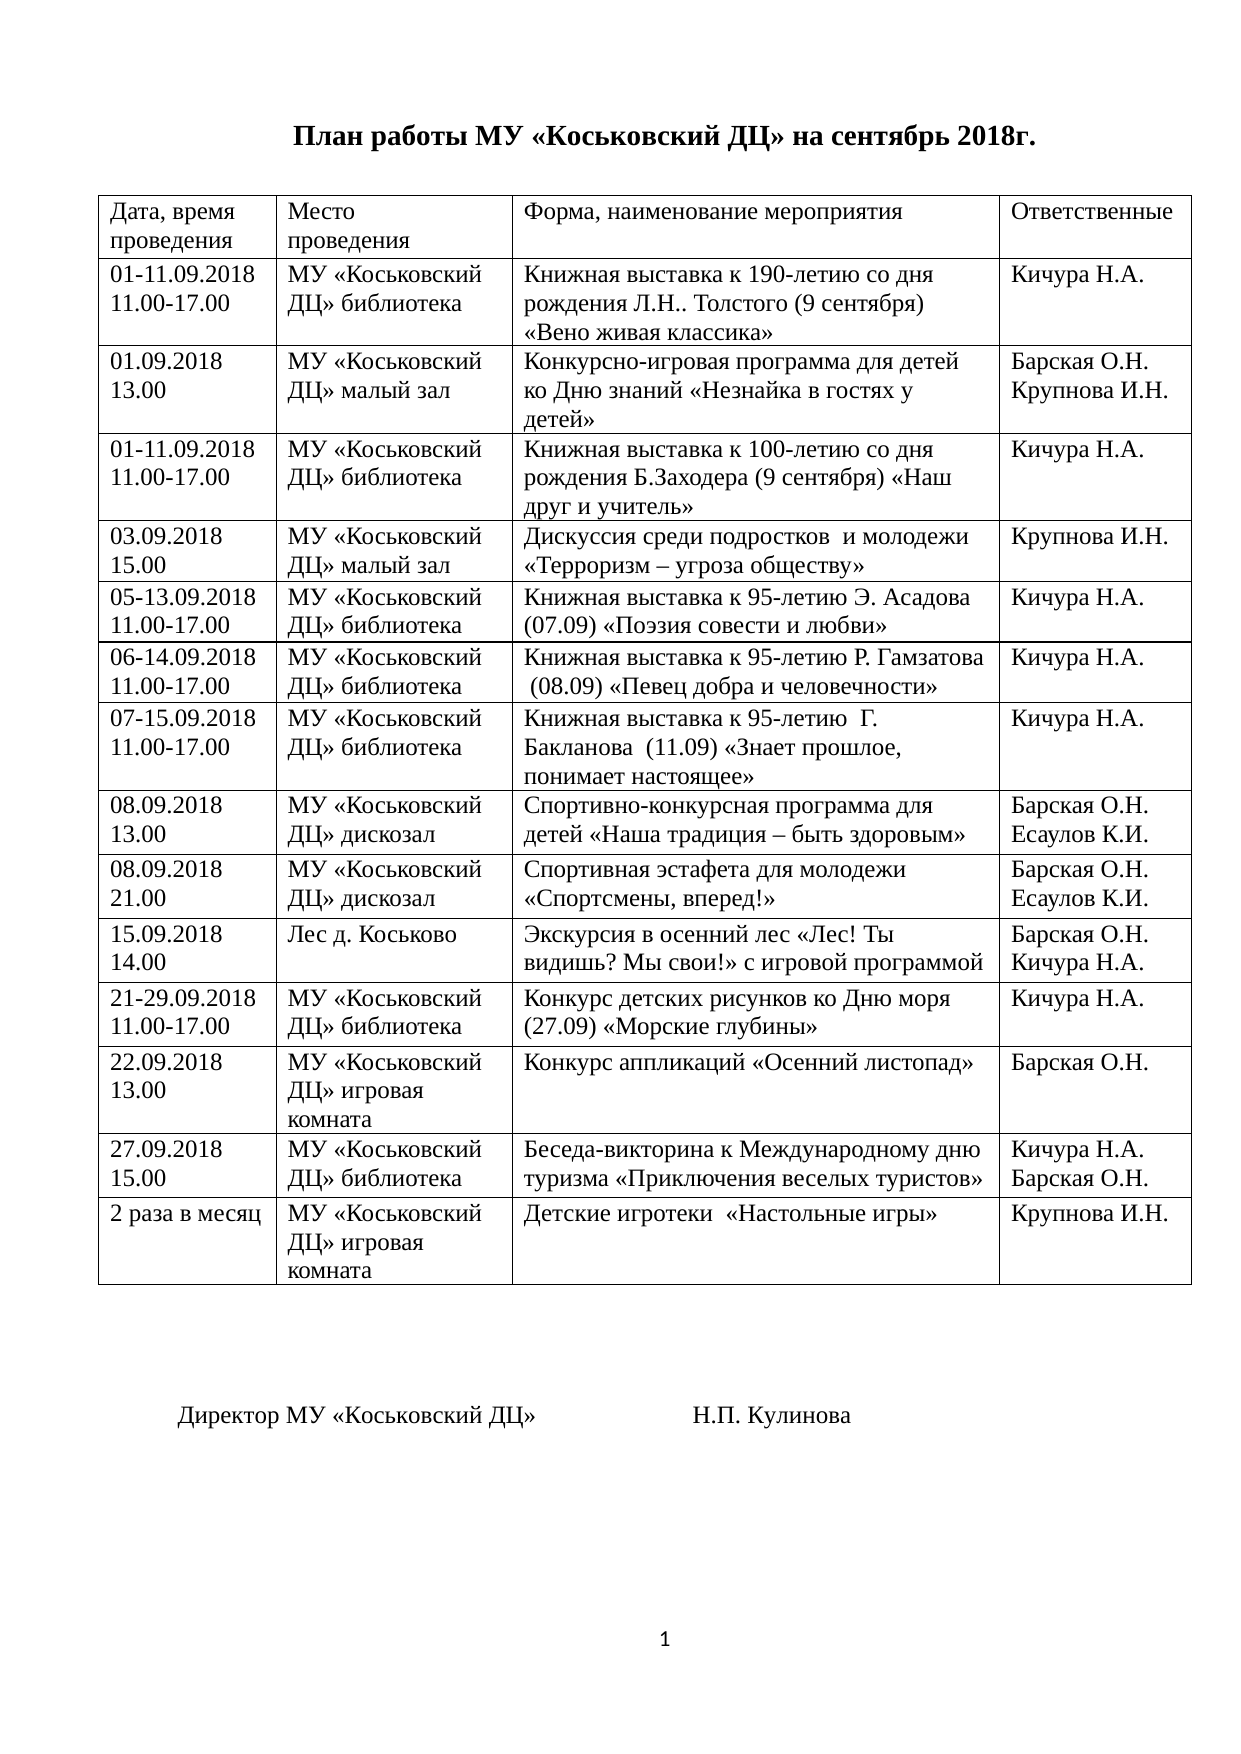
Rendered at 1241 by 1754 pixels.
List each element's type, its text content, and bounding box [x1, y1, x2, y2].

table_cell МУ «Коськовский ДЦ» малый зал [277, 346, 512, 433]
table_cell 27.09.2018 15.00 [99, 1134, 276, 1197]
table_cell МУ «Коськовский ДЦ» игровая комната [277, 1047, 512, 1133]
table_cell Детские игротеки «Настольные игры» [513, 1198, 999, 1284]
table_cell Книжная выставка к 100-летию со дня рождения Б.Заходера (9 сентября) «Наш друг и учитель» [513, 434, 999, 520]
table_cell 01.09.2018 13.00 [99, 346, 276, 433]
table_cell Крупнова И.Н. [1000, 521, 1191, 581]
table_cell МУ «Коськовский ДЦ» библиотека [277, 983, 512, 1046]
table_cell МУ «Коськовский ДЦ» библиотека [277, 703, 512, 789]
table_cell 08.09.2018 21.00 [99, 855, 276, 918]
table_cell Кичура Н.А. [1000, 259, 1191, 345]
table_header Место проведения [277, 196, 512, 258]
table_cell МУ «Коськовский ДЦ» библиотека [277, 643, 512, 702]
table_cell МУ «Коськовский ДЦ» библиотека [277, 434, 512, 520]
table_cell Барская О.Н. Есаулов К.И. [1000, 791, 1191, 853]
table_header Форма, наименование мероприятия [513, 196, 999, 258]
table_cell 08.09.2018 13.00 [99, 791, 276, 853]
table_header Дата, время проведения [99, 196, 276, 258]
table_cell Барская О.Н. Крупнова И.Н. [1000, 346, 1191, 433]
table_cell Конкурсно-игровая программа для детей ко Дню знаний «Незнайка в гостях у детей» [513, 346, 999, 433]
table_cell МУ «Коськовский ДЦ» дискозал [277, 855, 512, 918]
table_cell Книжная выставка к 190-летию со дня рождения Л.Н.. Толстого (9 сентября) «Вено живая классика» [513, 259, 999, 345]
table_cell Дискуссия среди подростков и молодежи «Терроризм – угроза обществу» [513, 521, 999, 581]
table_cell МУ «Коськовский ДЦ» малый зал [277, 521, 512, 581]
table_cell 22.09.2018 13.00 [99, 1047, 276, 1133]
table_cell 01-11.09.2018 11.00-17.00 [99, 259, 276, 345]
table_cell Экскурсия в осенний лес «Лес! Ты видишь? Мы свои!» с игровой программой [513, 919, 999, 982]
table_cell Конкурс детских рисунков ко Дню моря (27.09) «Морские глубины» [513, 983, 999, 1046]
table_cell Кичура Н.А. [1000, 582, 1191, 641]
table_cell 06-14.09.2018 11.00-17.00 [99, 643, 276, 702]
table_cell Кичура Н.А. Барская О.Н. [1000, 1134, 1191, 1197]
table_cell Конкурс аппликаций «Осенний листопад» [513, 1047, 999, 1133]
table_cell Лес д. Коськово [277, 919, 512, 982]
table_cell Беседа-викторина к Международному дню туризма «Приключения веселых туристов» [513, 1134, 999, 1197]
table_cell Спортивная эстафета для молодежи «Спортсмены, вперед!» [513, 855, 999, 918]
table_cell 07-15.09.2018 11.00-17.00 [99, 703, 276, 789]
table_cell МУ «Коськовский ДЦ» библиотека [277, 1134, 512, 1197]
table_cell МУ «Коськовский ДЦ» игровая комната [277, 1198, 512, 1284]
table_cell Книжная выставка к 95-летию Р. Гамзатова (08.09) «Певец добра и человечности» [513, 643, 999, 702]
table_cell 21-29.09.2018 11.00-17.00 [99, 983, 276, 1046]
table_cell 05-13.09.2018 11.00-17.00 [99, 582, 276, 641]
table_cell Барская О.Н. Кичура Н.А. [1000, 919, 1191, 982]
table_cell Кичура Н.А. [1000, 643, 1191, 702]
table_cell Барская О.Н. [1000, 1047, 1191, 1133]
table_cell 15.09.2018 14.00 [99, 919, 276, 982]
text Директор МУ «Коськовский ДЦ» Н.П. Кулинова [177, 1400, 1152, 1429]
table_cell МУ «Коськовский ДЦ» библиотека [277, 259, 512, 345]
table_cell 01-11.09.2018 11.00-17.00 [99, 434, 276, 520]
table_cell Кичура Н.А. [1000, 983, 1191, 1046]
table_cell 2 раза в месяц [99, 1198, 276, 1284]
table_cell Кичура Н.А. [1000, 434, 1191, 520]
table_cell 03.09.2018 15.00 [99, 521, 276, 581]
table_cell Кичура Н.А. [1000, 703, 1191, 789]
table_cell Барская О.Н. Есаулов К.И. [1000, 855, 1191, 918]
table_header Ответственные [1000, 196, 1191, 258]
table_cell МУ «Коськовский ДЦ» дискозал [277, 791, 512, 853]
table_cell Спортивно-конкурсная программа для детей «Наша традиция – быть здоровым» [513, 791, 999, 853]
table_cell МУ «Коськовский ДЦ» библиотека [277, 582, 512, 641]
text План работы МУ «Коськовский ДЦ» на сентябрь 2018г. [177, 118, 1152, 152]
table_cell Книжная выставка к 95-летию Г. Бакланова (11.09) «Знает прошлое, понимает настоящее» [513, 703, 999, 789]
table_cell Книжная выставка к 95-летию Э. Асадова (07.09) «Поэзия совести и любви» [513, 582, 999, 641]
table_cell Крупнова И.Н. [1000, 1198, 1191, 1284]
